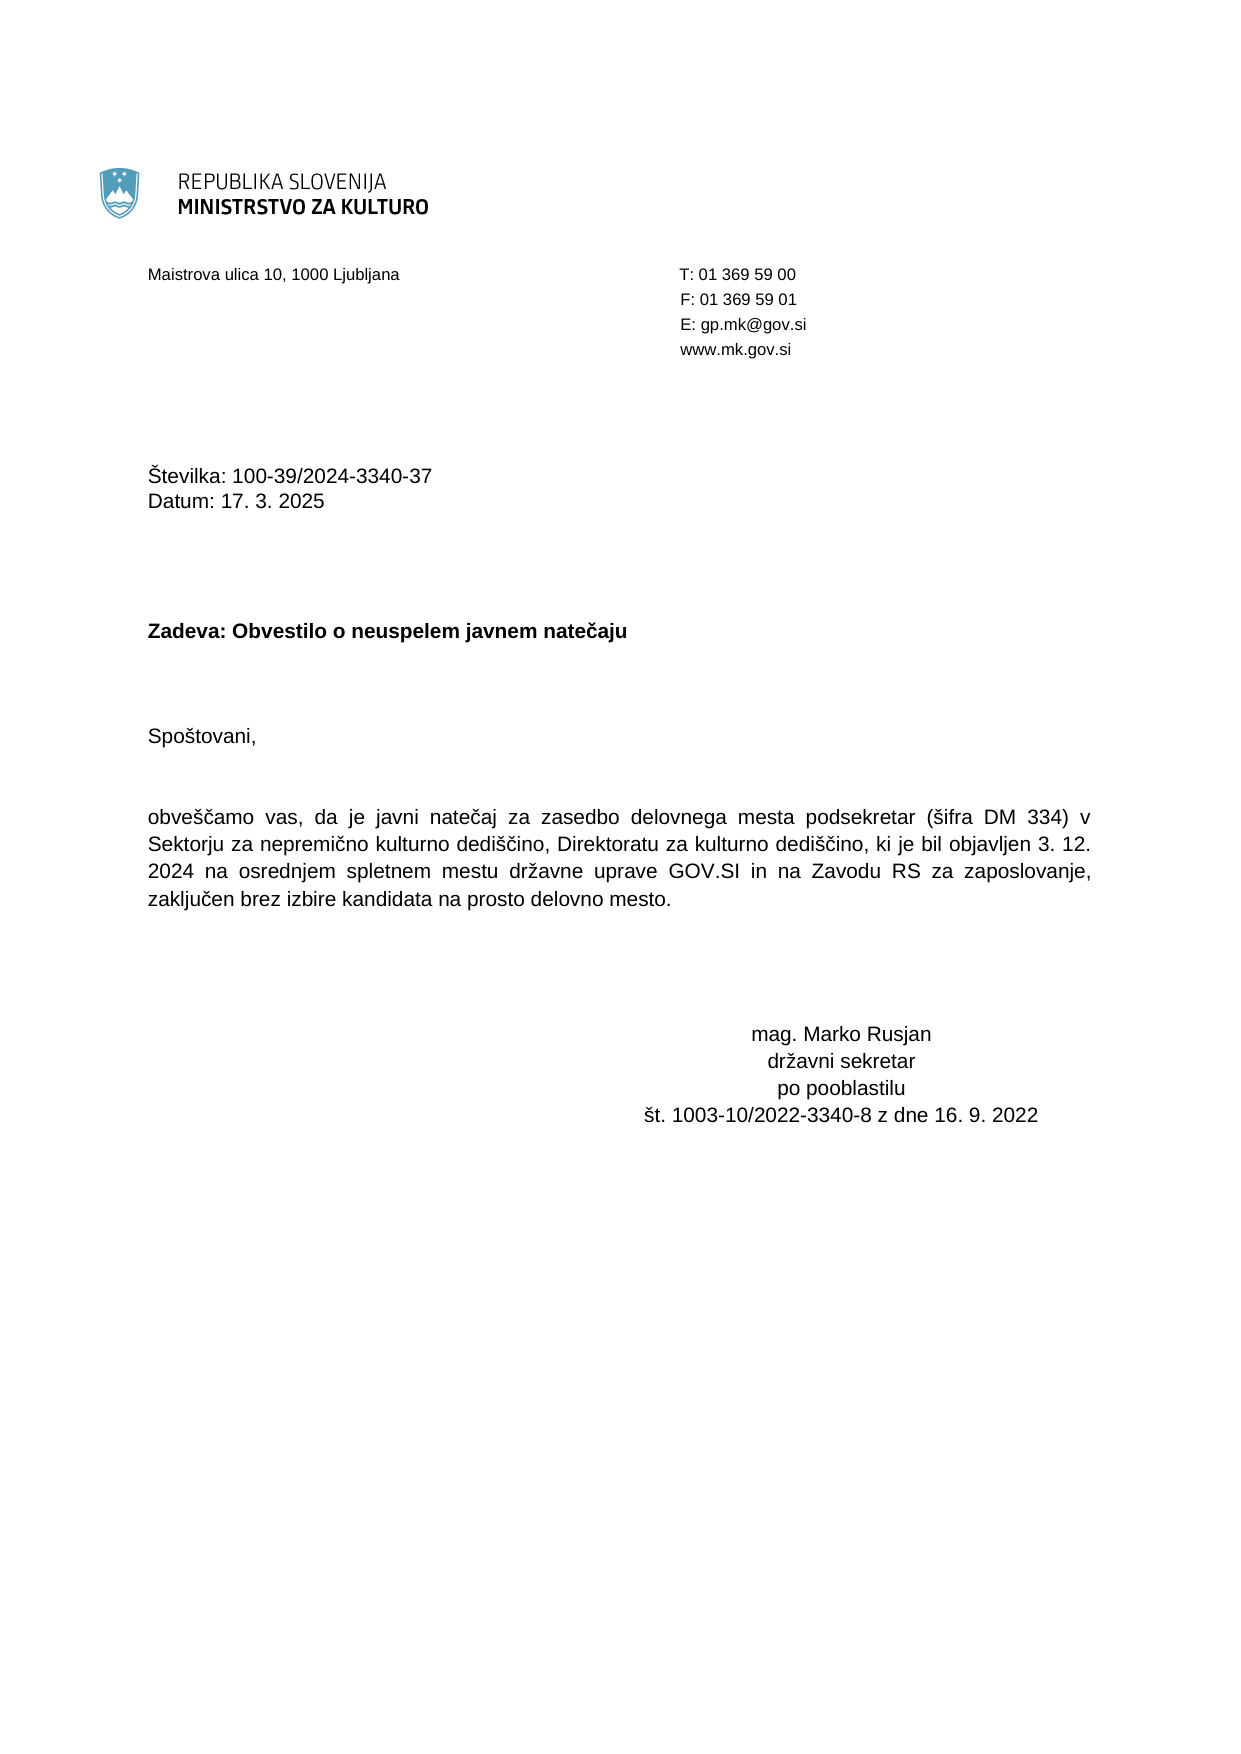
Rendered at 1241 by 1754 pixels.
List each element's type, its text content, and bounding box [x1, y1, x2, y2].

text mag. Marko Rusjan [590, 1020, 1093, 1047]
text F: 01 369 59 01 [148, 285, 1093, 310]
text po pooblastilu [590, 1074, 1093, 1101]
text Maistrova ulica 10, 1000 Ljubljana T: 01 369 59 00 [148, 260, 1093, 285]
text št. 1003-10/2022-3340-8 z dne 16. 9. 2022 [590, 1101, 1093, 1128]
picture [0, 65, 709, 226]
text Spoštovani, [148, 722, 1093, 749]
text Datum: 17. 3. 2025 [148, 489, 1093, 513]
text obveščamo vas, da je javni natečaj za zasedbo delovnega mesta podsekretar (šifra DM 334) v Sektorju za nepremično kulturno dediščino, Direktoratu za kulturno dediščino, ki je bil objavljen 3. 12. 2024 na osrednjem spletnem mestu državne uprave GOV.SI in na Zavodu RS za zaposlovanje, zaključen brez izbire kandidata na prosto delovno mesto. [148, 803, 1093, 911]
text www.mk.gov.si [148, 335, 1093, 360]
text Številka: 100-39/2024-3340-37 [148, 463, 1093, 487]
text E: gp.mk@gov.si [148, 310, 1093, 335]
text državni sekretar [590, 1047, 1093, 1074]
text Zadeva: Obvestilo o neuspelem javnem natečaju [148, 618, 1093, 642]
